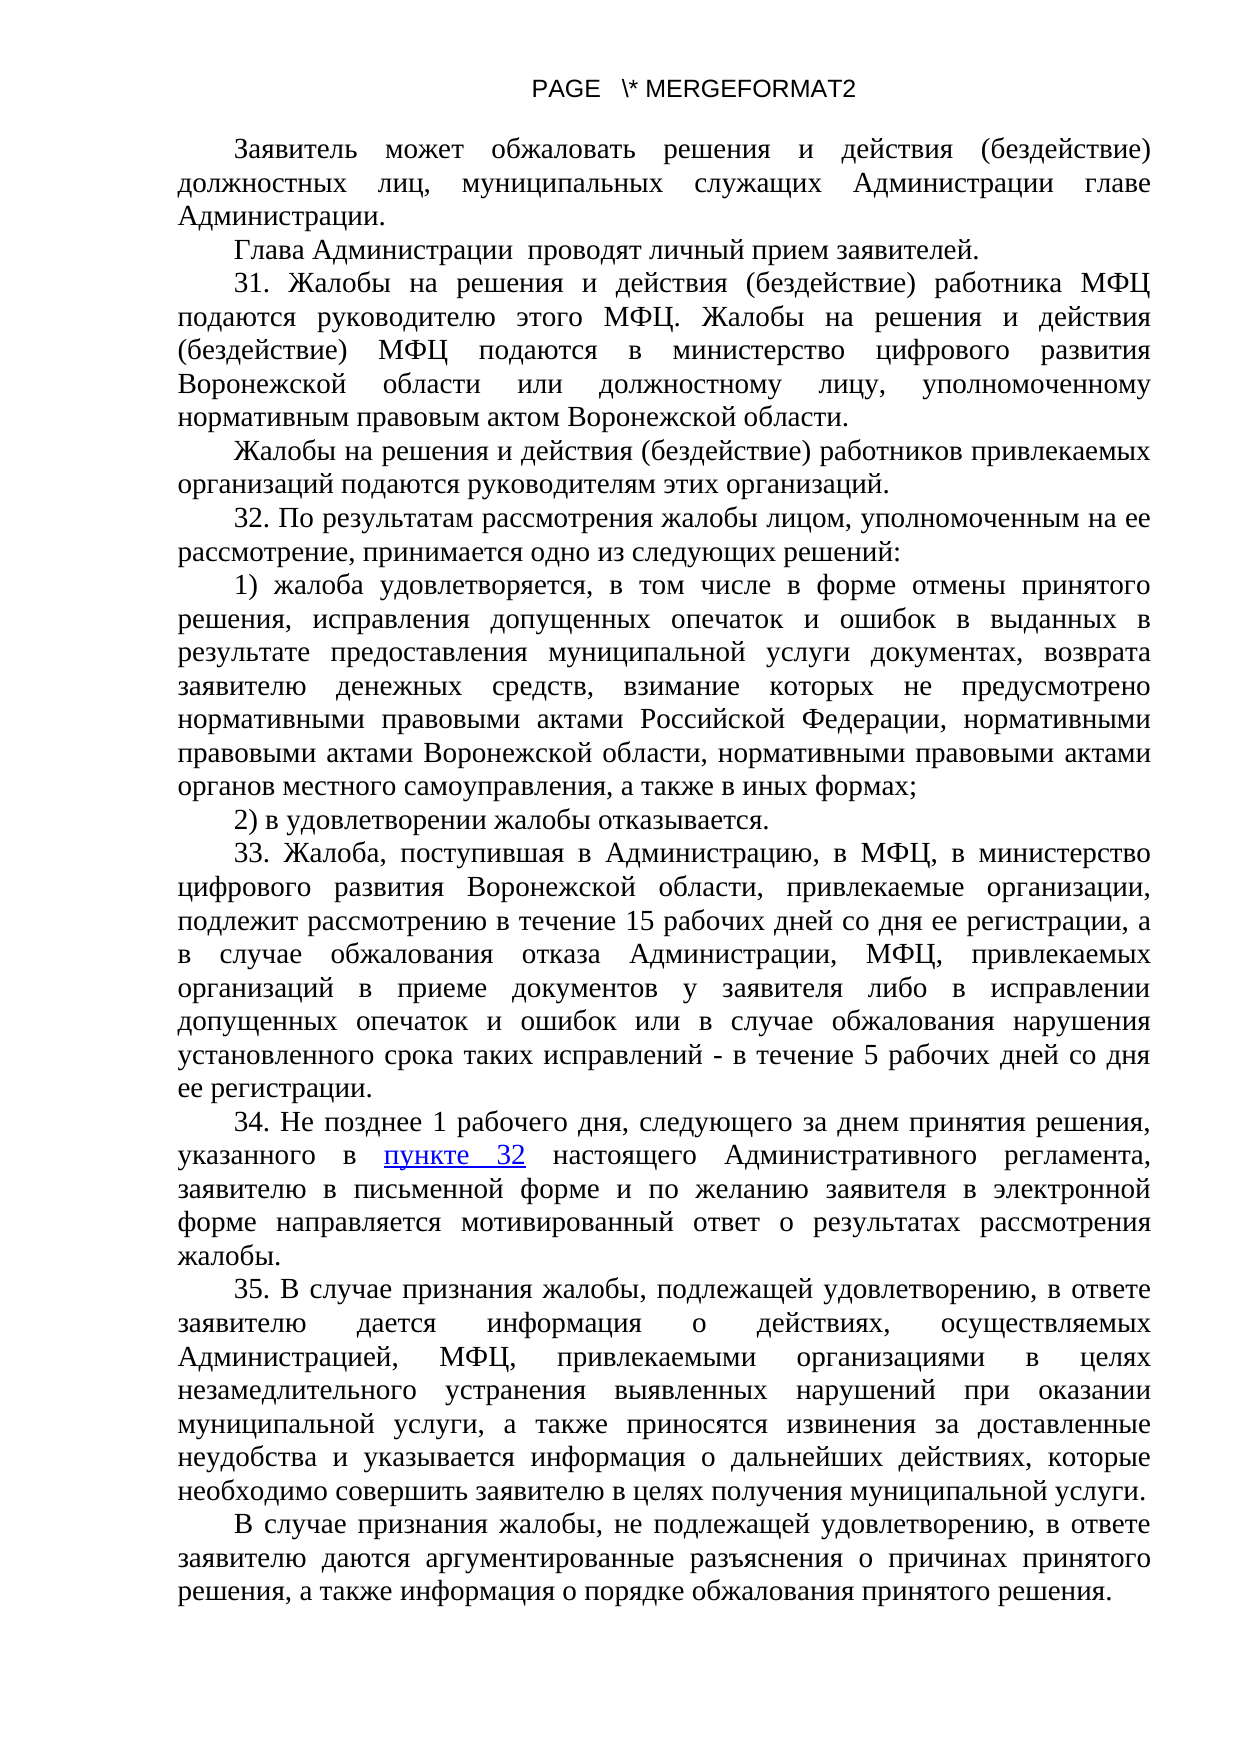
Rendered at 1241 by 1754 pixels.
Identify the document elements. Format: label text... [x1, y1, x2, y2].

text Глава Администрации проводят личный прием заявителей. [177, 232, 1152, 265]
text 33. Жалоба, поступившая в Администрацию, в МФЦ, в министерство цифрового развития Воронежской области, привлекаемые организации, подлежит рассмотрению в течение 15 рабочих дней со дня ее регистрации, а в случае обжалования отказа Администрации, МФЦ, привлекаемых организаций в приеме документов у заявителя либо в исправлении допущенных опечаток и ошибок или в случае обжалования нарушения установленного срока таких исправлений - в течение 5 рабочих дней со дня ее регистрации. [177, 836, 1152, 1104]
text Заявитель может обжаловать решения и действия (бездействие) должностных лиц, муниципальных служащих Администрации главе Администрации. [177, 131, 1152, 232]
text 35. В случае признания жалобы, подлежащей удовлетворению, в ответе заявителю дается информация о действиях, осуществляемых Администрацией, МФЦ, привлекаемыми организациями в целях незамедлительного устранения выявленных нарушений при оказании муниципальной услуги, а также приносятся извинения за доставленные неудобства и указывается информация о дальнейших действиях, которые необходимо совершить заявителю в целях получения муниципальной услуги. [177, 1272, 1152, 1506]
text Жалобы на решения и действия (бездействие) работников привлекаемых организаций подаются руководителям этих организаций. [177, 433, 1152, 500]
text В случае признания жалобы, не подлежащей удовлетворению, в ответе заявителю даются аргументированные разъяснения о причинах принятого решения, а также информация о порядке обжалования принятого решения. [177, 1506, 1152, 1607]
text 2) в удовлетворении жалобы отказывается. [177, 802, 1152, 836]
text 34. Не позднее 1 рабочего дня, следующего за днем принятия решения, указанного в пункте 32 настоящего Административного регламента, заявителю в письменной форме и по желанию заявителя в электронной форме направляется мотивированный ответ о результатах рассмотрения жалобы. [177, 1104, 1152, 1272]
text 31. Жалобы на решения и действия (бездействие) работника МФЦ подаются руководителю этого МФЦ. Жалобы на решения и действия (бездействие) МФЦ подаются в министерство цифрового развития Воронежской области или должностному лицу, уполномоченному нормативным правовым актом Воронежской области. [177, 265, 1152, 433]
text 1) жалоба удовлетворяется, в том числе в форме отмены принятого решения, исправления допущенных опечаток и ошибок в выданных в результате предоставления муниципальной услуги документах, возврата заявителю денежных средств, взимание которых не предусмотрено нормативными правовыми актами Российской Федерации, нормативными правовыми актами Воронежской области, нормативными правовыми актами органов местного самоуправления, а также в иных формах; [177, 567, 1152, 802]
text 32. По результатам рассмотрения жалобы лицом, уполномоченным на ее рассмотрение, принимается одно из следующих решений: [177, 500, 1152, 567]
